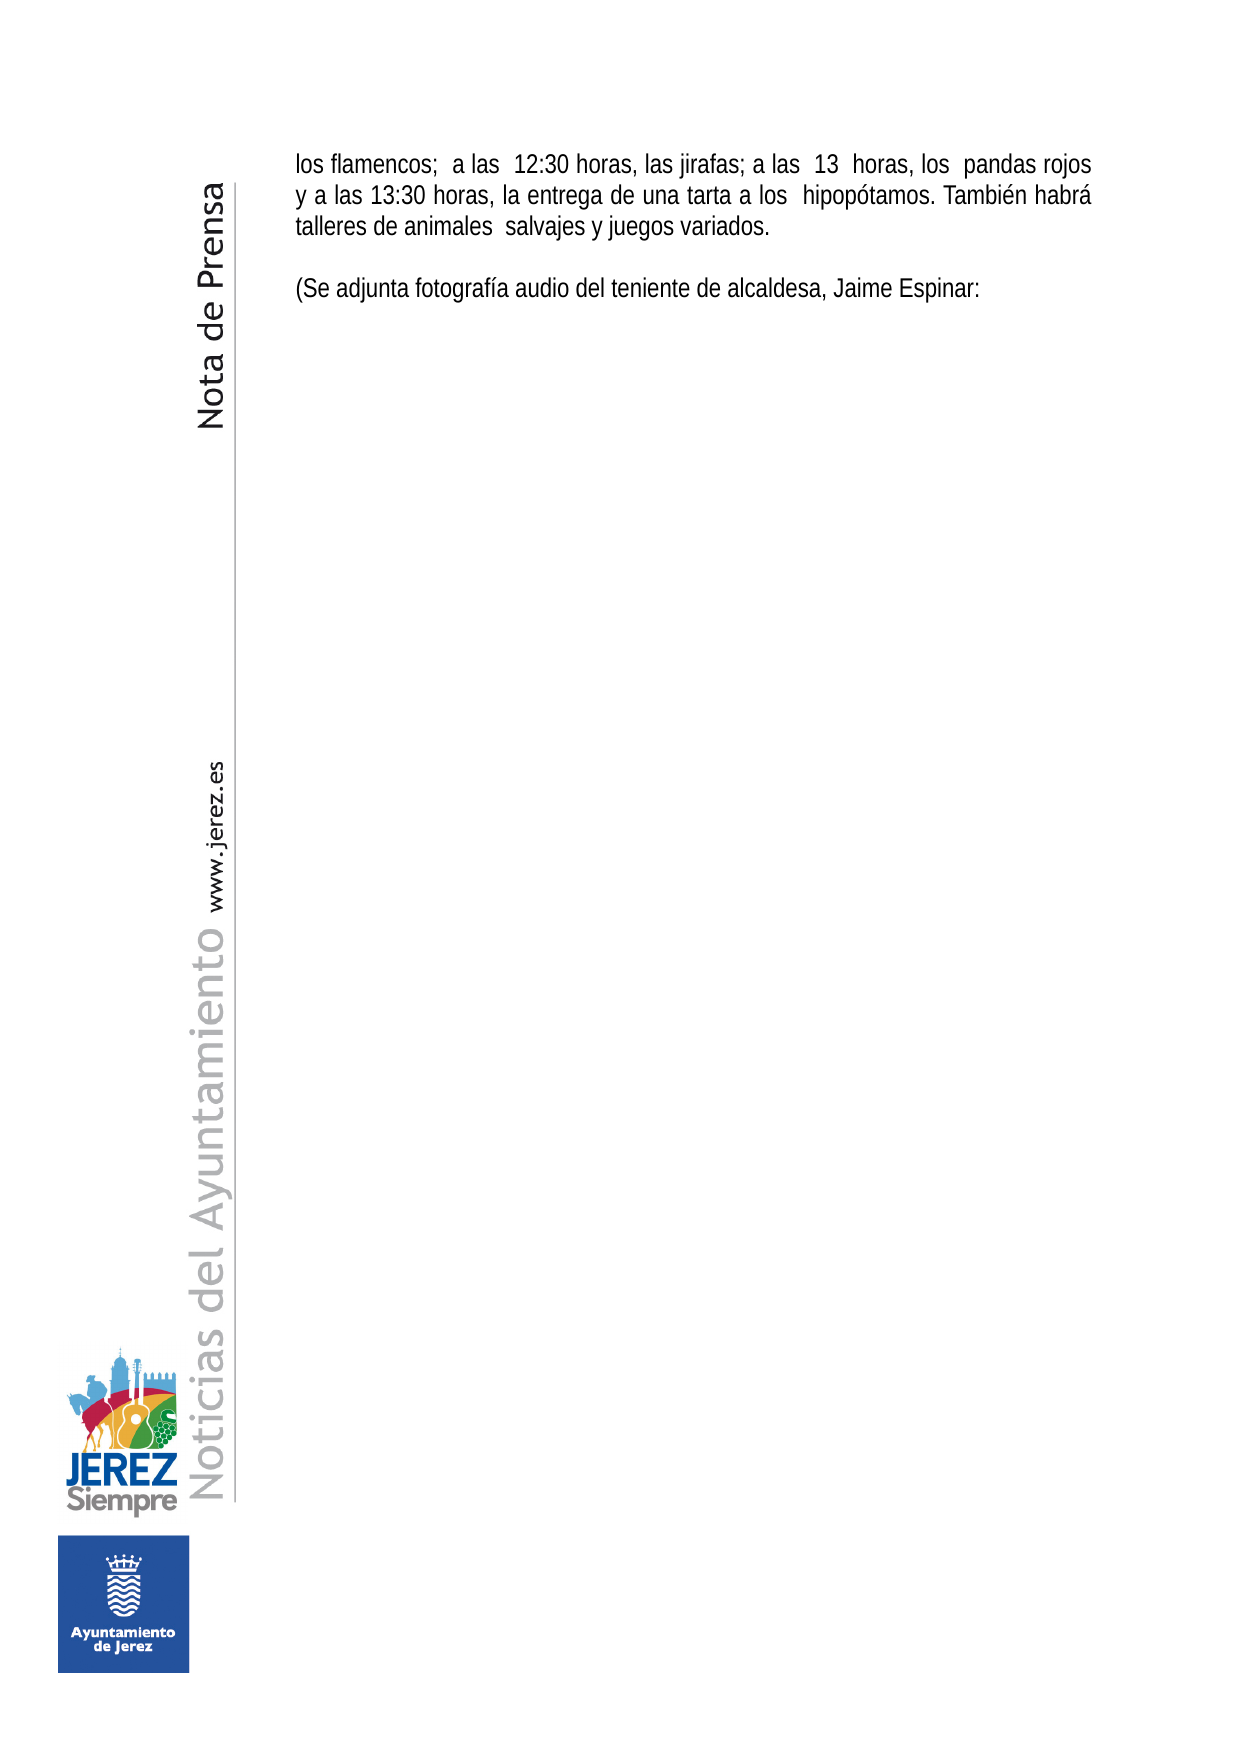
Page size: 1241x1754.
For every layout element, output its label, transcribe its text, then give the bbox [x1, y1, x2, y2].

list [295, 148, 1092, 241]
picture [57, 181, 236, 1673]
list (Se adjunta fotografía audio del teniente de alcaldesa, Jaime Espinar: [295, 272, 1092, 303]
